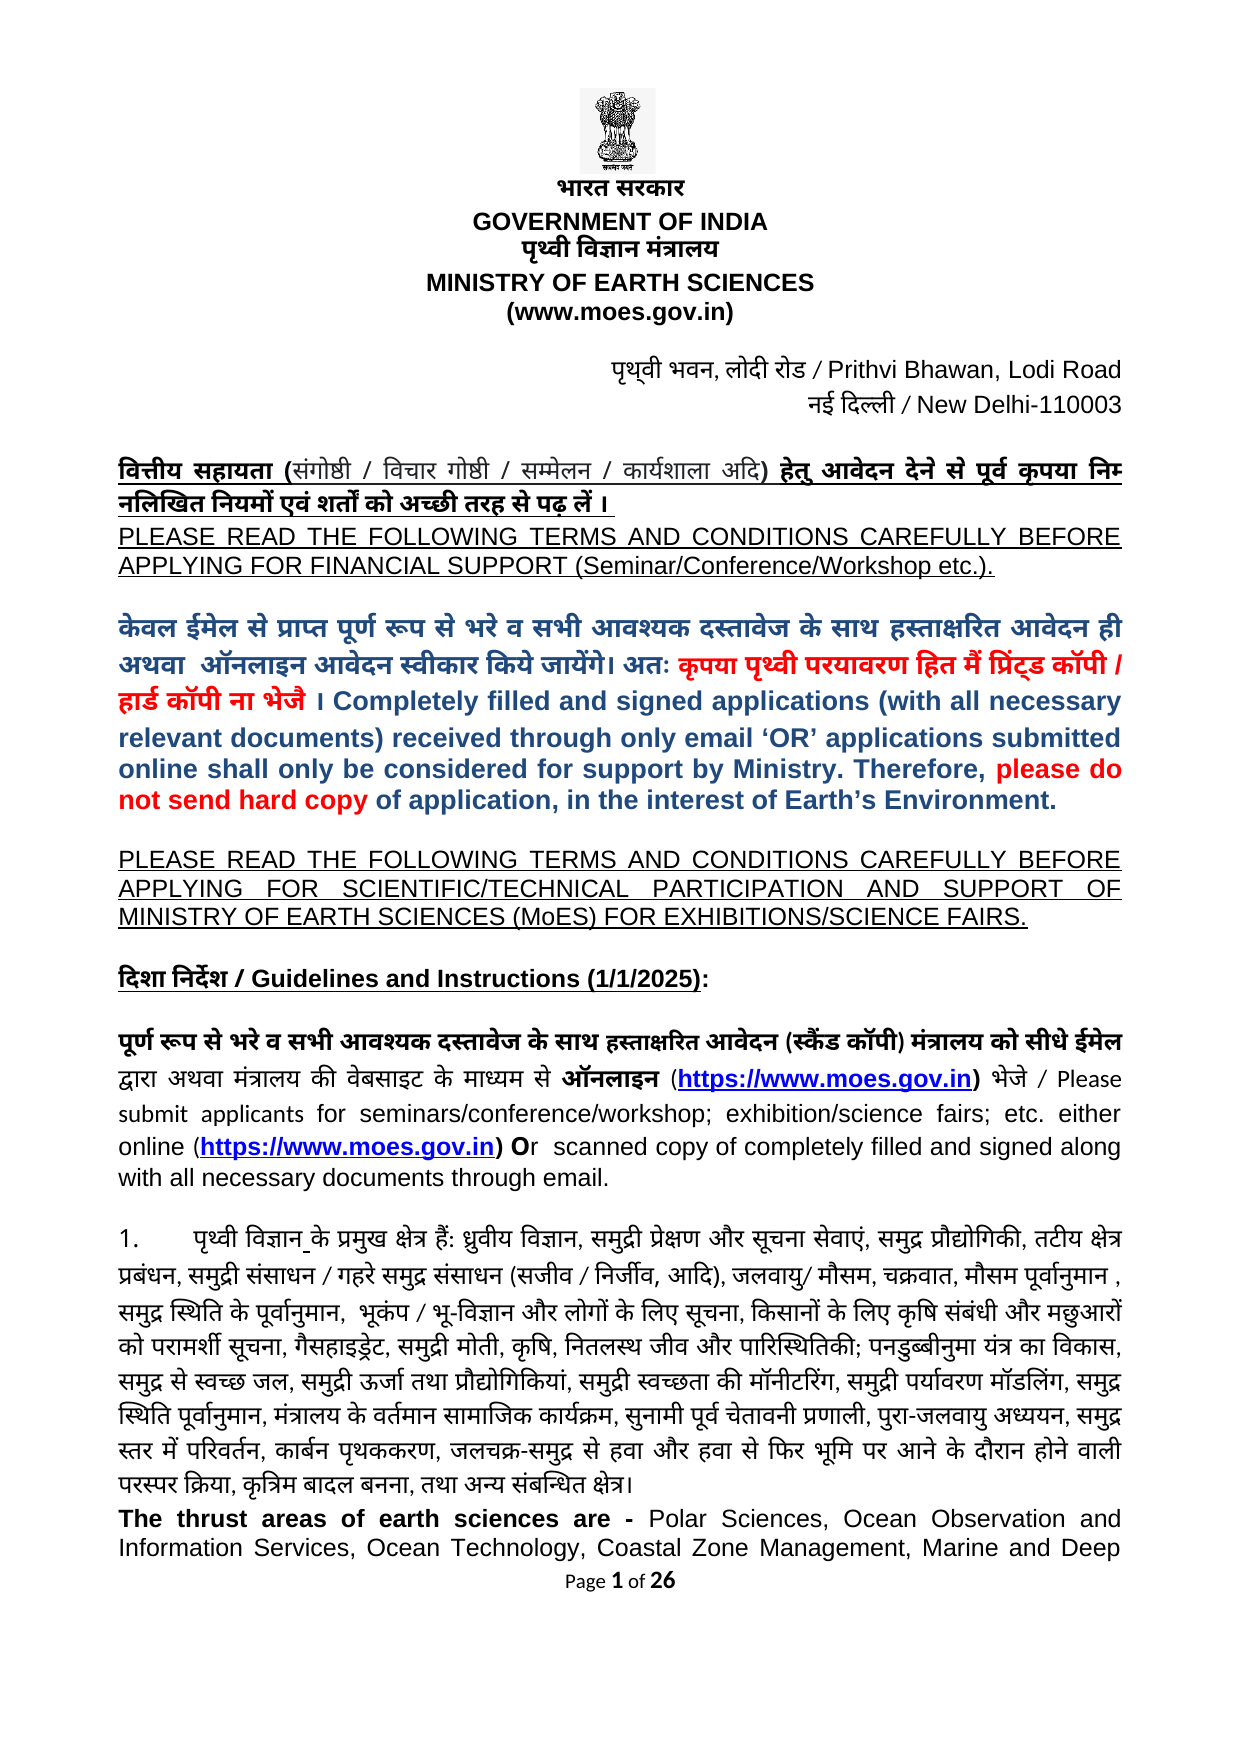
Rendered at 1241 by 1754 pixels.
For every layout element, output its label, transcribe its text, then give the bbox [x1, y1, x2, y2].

text पृथ्‍वी भवन, लोदी रोड / Prithvi Bhawan, Lodi Road [118, 354, 1122, 389]
text पूर्ण रूप से भरे व सभी आवश्यक दस्तावेज के साथ हस्ताक्षरित आवेदन (स्कैंड कॉपी) मंत्रालय को सीधे ईमेल द्वारा अथवा मंत्रालय की वेबसाइट के माध्यम से ऑनलाइन (https://www.moes.gov.in) भेजे / Please submit applicants for seminars/conference/workshop; exhibition/science fairs; etc. either online (https://www.moes.gov.in) Or scanned copy of completely filled and signed along with all necessary documents through email. [118, 1026, 1122, 1191]
text PLEASE READ THE FOLLOWING TERMS AND CONDITIONS CAREFULLY BEFORE APPLYING FOR SCIENTIFIC/TECHNICAL PARTICIPATION AND SUPPORT OF MINISTRY OF EARTH SCIENCES (MoES) FOR EXHIBITIONS/SCIENCE FAIRS. [118, 845, 1122, 870]
text वित्तीय सहायता (संगोष्ठी / विचार गोष्ठी / सम्मेलन / कार्यशाला अदि) हेतु आवेदन देने से पूर्व कृपया निम्‍नलिखित नियमों एवं शर्तों को अच्‍छी तरह से पढ़ लें । [118, 485, 1122, 522]
text वित्तीय सहायता (संगोष्ठी / विचार गोष्ठी / सम्मेलन / कार्यशाला अदि) हेतु आवेदन देने से पूर्व कृपया निम्‍नलिखित नियमों एवं शर्तों को अच्‍छी तरह से पढ़ लें । [118, 453, 1122, 483]
text PLEASE READ THE FOLLOWING TERMS AND CONDITIONS CAREFULLY BEFORE APPLYING FOR FINANCIAL SUPPORT (Seminar/Conference/Workshop etc.). [118, 549, 1122, 580]
picture [579, 88, 656, 174]
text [118, 1504, 1122, 1561]
text दिशा निर्देश / Guidelines and Instructions (1/1/2025): [118, 960, 1122, 997]
text PLEASE READ THE FOLLOWING TERMS AND CONDITIONS CAREFULLY BEFORE APPLYING FOR SCIENTIFIC/TECHNICAL PARTICIPATION AND SUPPORT OF MINISTRY OF EARTH SCIENCES (MoES) FOR EXHIBITIONS/SCIENCE FAIRS. [118, 900, 1122, 931]
text PLEASE READ THE FOLLOWING TERMS AND CONDITIONS CAREFULLY BEFORE APPLYING FOR SCIENTIFIC/TECHNICAL PARTICIPATION AND SUPPORT OF MINISTRY OF EARTH SCIENCES (MoES) FOR EXHIBITIONS/SCIENCE FAIRS. [118, 871, 1122, 899]
text PLEASE READ THE FOLLOWING TERMS AND CONDITIONS CAREFULLY BEFORE APPLYING FOR FINANCIAL SUPPORT (Seminar/Conference/Workshop etc.). [118, 522, 1122, 547]
text MINISTRY OF EARTH SCIENCES [43, 268, 1197, 297]
text भारत सरकार [43, 174, 1197, 207]
text GOVERNMENT OF INDIA [43, 207, 1197, 235]
text (www.moes.gov.in) [43, 297, 1197, 325]
text केवल ईमेल से प्राप्त पूर्ण रूप से भरे व सभी आवश्यक दस्तावेज के साथ हस्ताक्षरित आवेदन ही अथवा ऑनलाइन आवेदन स्वीकार किये जायेंगे। अतः कृपया पृथ्वी परयावरण हित मैं प्रिंट्ड कॉपी / हार्ड कॉपी ना भेजै । Completely filled and signed applications (with all necessary relevant documents) received through only email ‘OR’ applications submitted online shall only be considered for support by Ministry. Therefore, please do not send hard copy of application, in the interest of Earth’s Environment. [118, 609, 1122, 816]
text 1. पृथ्वी विज्ञान के प्रमुख क्षेत्र हैं: ध्रुवीय विज्ञान, समुद्री प्रेक्षण और सूचना सेवाएं, समुद्र प्रौद्योगिकी, तटीय क्षेत्र प्रबंधन, समुद्री संसाधन / गहरे समुद्र संसाधन (सजीव / निर्जीव, आदि), जलवायु/ मौसम, चक्रवात, मौसम पूर्वानुमान , समुद्र स्थिति के पूर्वानुमान, भूकंप / भू-विज्ञान और लोगों के लिए सूचना, किसानों के लिए कृषि संबंधी और मछुआरों को परामर्शी सूचना, गैसहाइड्रेट, समुद्री मोती, कृषि, नितलस्थ जीव और पारिस्थितिकी; पनडुब्बीनुमा यंत्र का विकास, समुद्र से स्वच्छ जल, समुद्री ऊर्जा तथा प्रौद्योगिकियां, समुद्री स्वच्छता की मॉनीटरिंग, समुद्री पर्यावरण मॉडलिंग, समुद्र स्थिति पूर्वानुमान, मंत्रालय के वर्तमान सामाजिक कार्यक्रम, सुनामी पूर्व चेतावनी प्रणाली, पुरा-जलवायु अध्‍ययन, समुद्र स्‍तर में परिवर्तन, कार्बन पृथककरण, जलचक्र-समुद्र से हवा और हवा से फिर भूमि पर आने के दौरान होने वाली परस्पर क्रिया, कृत्रिम बादल बनना, तथा अन्‍य संबन्धित क्षेत्र। [118, 1221, 1122, 1504]
text पृथ्वी विज्ञान मंत्रालय [118, 235, 1122, 268]
text नई दिल्ली / New Delhi-110003 [118, 389, 1122, 423]
